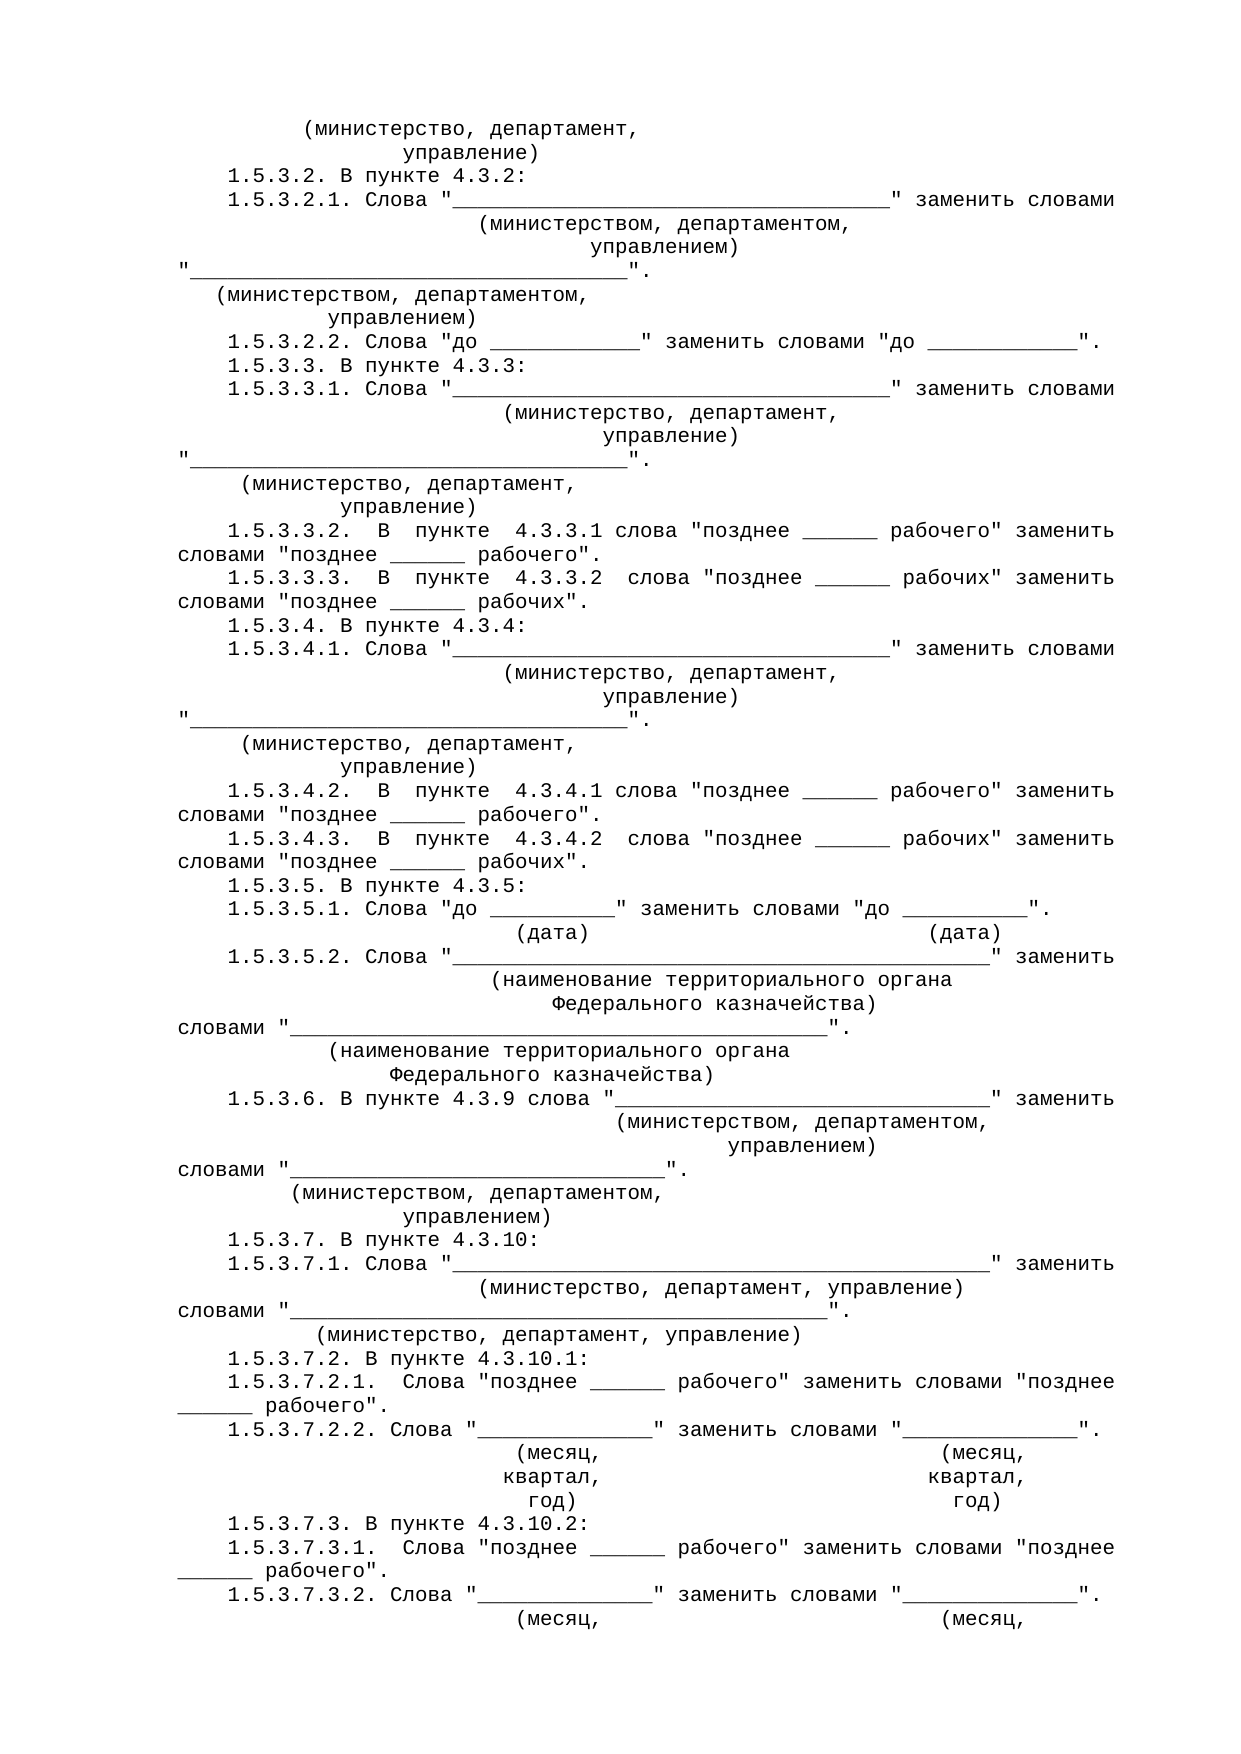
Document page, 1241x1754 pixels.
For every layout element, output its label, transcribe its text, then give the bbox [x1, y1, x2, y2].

text 1.5.3.7.1. Слова "___________________________________________" заменить [177, 1253, 1152, 1277]
text Федерального казначейства) [177, 993, 1152, 1017]
text "___________________________________". [177, 260, 1152, 284]
text 1.5.3.3. В пункте 4.3.3: [177, 354, 1152, 378]
text квартал, квартал, [177, 1466, 1152, 1489]
text 1.5.3.7.2. В пункте 4.3.10.1: [177, 1348, 1152, 1371]
text словами "___________________________________________". [177, 1017, 1152, 1040]
text 1.5.3.5.1. Слова "до __________" заменить словами "до __________". [177, 898, 1152, 922]
text управление) [177, 496, 1152, 520]
text 1.5.3.2.2. Слова "до ____________" заменить словами "до ____________". [177, 331, 1152, 354]
text (месяц, (месяц, [177, 1442, 1152, 1466]
text "___________________________________". [177, 449, 1152, 473]
text 1.5.3.3.1. Слова "___________________________________" заменить словами [177, 378, 1152, 402]
text (министерством, департаментом, [177, 1182, 1152, 1206]
text 1.5.3.7.2.2. Слова "______________" заменить словами "______________". [177, 1419, 1152, 1442]
text 1.5.3.7. В пункте 4.3.10: [177, 1229, 1152, 1253]
text (наименование территориального органа [177, 1040, 1152, 1064]
text (месяц, (месяц, [177, 1608, 1152, 1631]
text управление) [177, 686, 1152, 709]
text 1.5.3.7.3.2. Слова "______________" заменить словами "______________". [177, 1584, 1152, 1608]
text 1.5.3.6. В пункте 4.3.9 слова "______________________________" заменить [177, 1088, 1152, 1111]
text 1.5.3.5.2. Слова "___________________________________________" заменить [177, 946, 1152, 969]
text (министерством, департаментом, [177, 1111, 1152, 1135]
text (министерство, департамент, управление) [177, 1324, 1152, 1348]
text управлением) [177, 236, 1152, 260]
text управлением) [177, 1135, 1152, 1158]
text (министерство, департамент, [177, 733, 1152, 757]
text ______ рабочего". [177, 1395, 1152, 1419]
text 1.5.3.4. В пункте 4.3.4: [177, 615, 1152, 638]
text (министерство, департамент, [177, 118, 1152, 142]
text (наименование территориального органа [177, 969, 1152, 993]
text управление) [177, 757, 1152, 780]
text "___________________________________". [177, 709, 1152, 733]
text 1.5.3.4.1. Слова "___________________________________" заменить словами [177, 638, 1152, 662]
text 1.5.3.2.1. Слова "___________________________________" заменить словами [177, 189, 1152, 213]
text (министерство, департамент, [177, 662, 1152, 686]
text (министерство, департамент, управление) [177, 1277, 1152, 1300]
text ______ рабочего". [177, 1561, 1152, 1584]
text словами "позднее ______ рабочих". [177, 851, 1152, 875]
text 1.5.3.7.3.1. Слова "позднее ______ рабочего" заменить словами "позднее [177, 1537, 1152, 1561]
text 1.5.3.4.3. В пункте 4.3.4.2 слова "позднее ______ рабочих" заменить [177, 827, 1152, 851]
text 1.5.3.7.3. В пункте 4.3.10.2: [177, 1513, 1152, 1537]
text 1.5.3.4.2. В пункте 4.3.4.1 слова "позднее ______ рабочего" заменить [177, 780, 1152, 804]
text (министерство, департамент, [177, 473, 1152, 496]
text (министерством, департаментом, [177, 284, 1152, 307]
text 1.5.3.5. В пункте 4.3.5: [177, 875, 1152, 898]
text управление) [177, 426, 1152, 449]
text словами "______________________________". [177, 1158, 1152, 1182]
text словами "позднее ______ рабочих". [177, 591, 1152, 615]
text словами "___________________________________________". [177, 1300, 1152, 1324]
text 1.5.3.2. В пункте 4.3.2: [177, 165, 1152, 189]
text управлением) [177, 307, 1152, 331]
text (дата) (дата) [177, 922, 1152, 946]
text 1.5.3.7.2.1. Слова "позднее ______ рабочего" заменить словами "позднее [177, 1371, 1152, 1395]
text (министерством, департаментом, [177, 213, 1152, 236]
text управление) [177, 142, 1152, 165]
text словами "позднее ______ рабочего". [177, 544, 1152, 567]
text (министерство, департамент, [177, 402, 1152, 426]
text 1.5.3.3.3. В пункте 4.3.3.2 слова "позднее ______ рабочих" заменить [177, 567, 1152, 591]
text Федерального казначейства) [177, 1064, 1152, 1088]
text год) год) [177, 1489, 1152, 1513]
text словами "позднее ______ рабочего". [177, 804, 1152, 827]
text управлением) [177, 1206, 1152, 1229]
text 1.5.3.3.2. В пункте 4.3.3.1 слова "позднее ______ рабочего" заменить [177, 520, 1152, 544]
